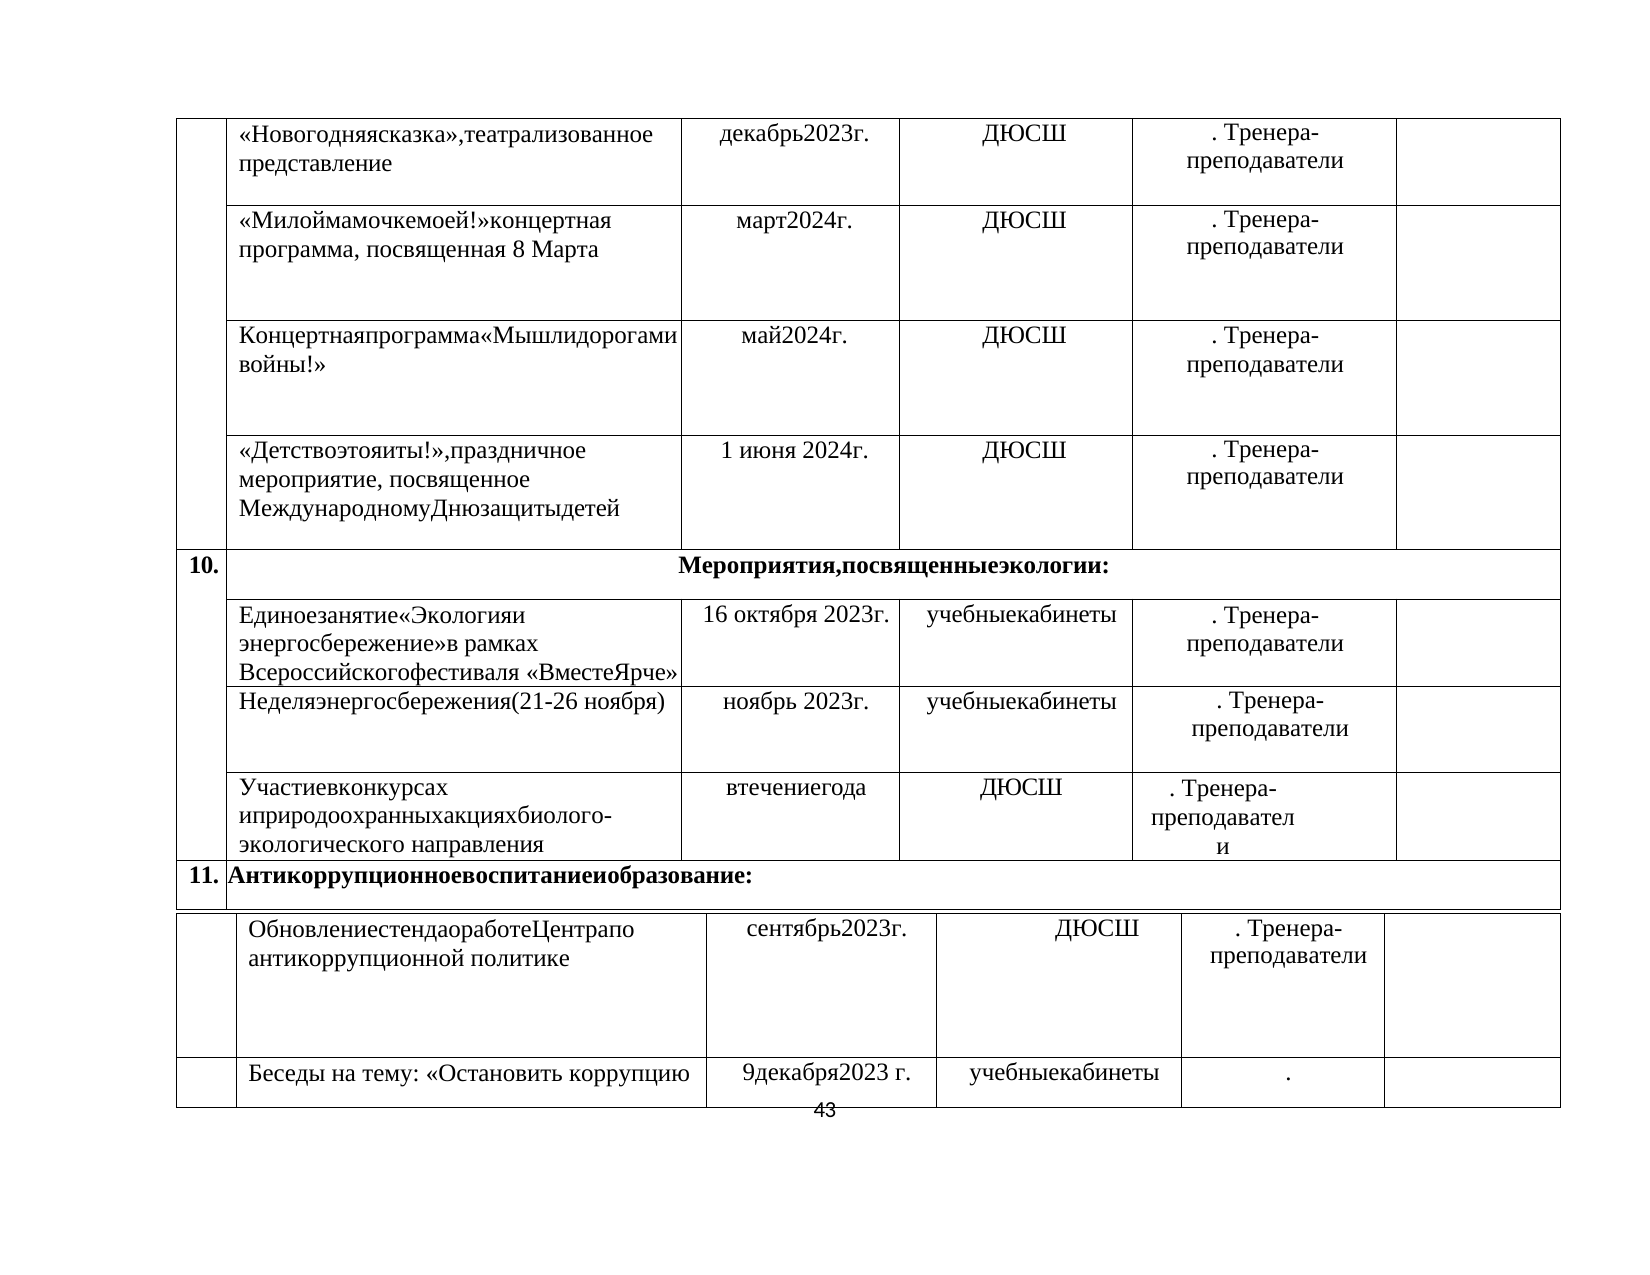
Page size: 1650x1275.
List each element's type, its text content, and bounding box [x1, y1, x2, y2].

table_cell учебныекабинеты [900, 600, 1132, 686]
table_cell 9декабря2023 г. [707, 1058, 936, 1107]
table_cell [1397, 600, 1560, 686]
table_cell 16 октября 2023г. [682, 600, 899, 686]
table_cell Мероприятия,посвященныеэкологии: [227, 550, 1560, 599]
table_cell [177, 1058, 236, 1107]
table_cell [1397, 687, 1560, 772]
table_cell . Тренера-преподаватели [1133, 600, 1396, 686]
table_cell ДЮСШ [900, 206, 1132, 319]
table_cell . Тренера-преподаватели [1133, 687, 1396, 772]
table_cell «Детствоэтояиты!»,праздничное мероприятие, посвященное МеждународномуДнюзащитыдетей [227, 436, 681, 549]
table_cell учебныекабинеты [900, 687, 1132, 772]
table_cell Участиевконкурсах иприродоохранныхакцияхбиолого-экологического направления [227, 773, 681, 859]
table_cell ДЮСШ [900, 119, 1132, 204]
table_cell [1397, 119, 1560, 204]
table_header ДЮСШ [937, 914, 1181, 1057]
table_cell [1397, 321, 1560, 434]
table_header сентябрь2023г. [707, 914, 936, 1057]
table_header ОбновлениестендаоработеЦентрапо антикоррупционной политике [237, 914, 706, 1057]
table_cell март2024г. [682, 206, 899, 319]
table_cell . Тренера-преподаватели [1133, 206, 1396, 319]
table_cell втечениегода [682, 773, 899, 859]
table_cell Неделяэнергосбережения(21-26 ноября) [227, 687, 681, 772]
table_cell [1133, 119, 1396, 204]
table_cell [1397, 773, 1560, 859]
table_header . Тренера-преподаватели [1182, 914, 1384, 1057]
table_cell Концертнаяпрограмма«Мышлидорогами войны!» [227, 321, 681, 434]
table_cell май2024г. [682, 321, 899, 434]
table_cell [1397, 436, 1560, 549]
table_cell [237, 1058, 706, 1107]
table_cell . Тренера-преподаватели [1133, 773, 1396, 859]
table_header [177, 914, 236, 1057]
table_cell декабрь2023г. [682, 119, 899, 204]
table_cell ДЮСШ [900, 436, 1132, 549]
table_cell . Тренера-преподаватели [1133, 436, 1396, 549]
table_header [1385, 914, 1560, 1057]
table_cell 11. [177, 861, 226, 909]
table_cell Антикоррупционноевоспитаниеиобразование: [227, 861, 1560, 909]
table_cell 10. [177, 550, 226, 859]
table_cell учебныекабинеты [937, 1058, 1181, 1107]
table_cell «Милоймамочкемоей!»концертная программа, посвященная 8 Марта [227, 206, 681, 319]
table_cell . [1182, 1058, 1384, 1107]
table_cell . Тренера-преподаватели [1133, 321, 1396, 434]
table_cell Единоезанятие«Экологияи энергосбережение»в рамках Всероссийскогофестиваля «ВместеЯрче» [227, 600, 681, 686]
table_cell «Новогодняясказка»,театрализованное представление [227, 119, 681, 204]
table_cell ноябрь 2023г. [682, 687, 899, 772]
table_cell 1 июня 2024г. [682, 436, 899, 549]
table_cell [1397, 206, 1560, 319]
table_cell ДЮСШ [900, 773, 1132, 859]
table_cell [1385, 1058, 1560, 1107]
table_cell ДЮСШ [900, 321, 1132, 434]
